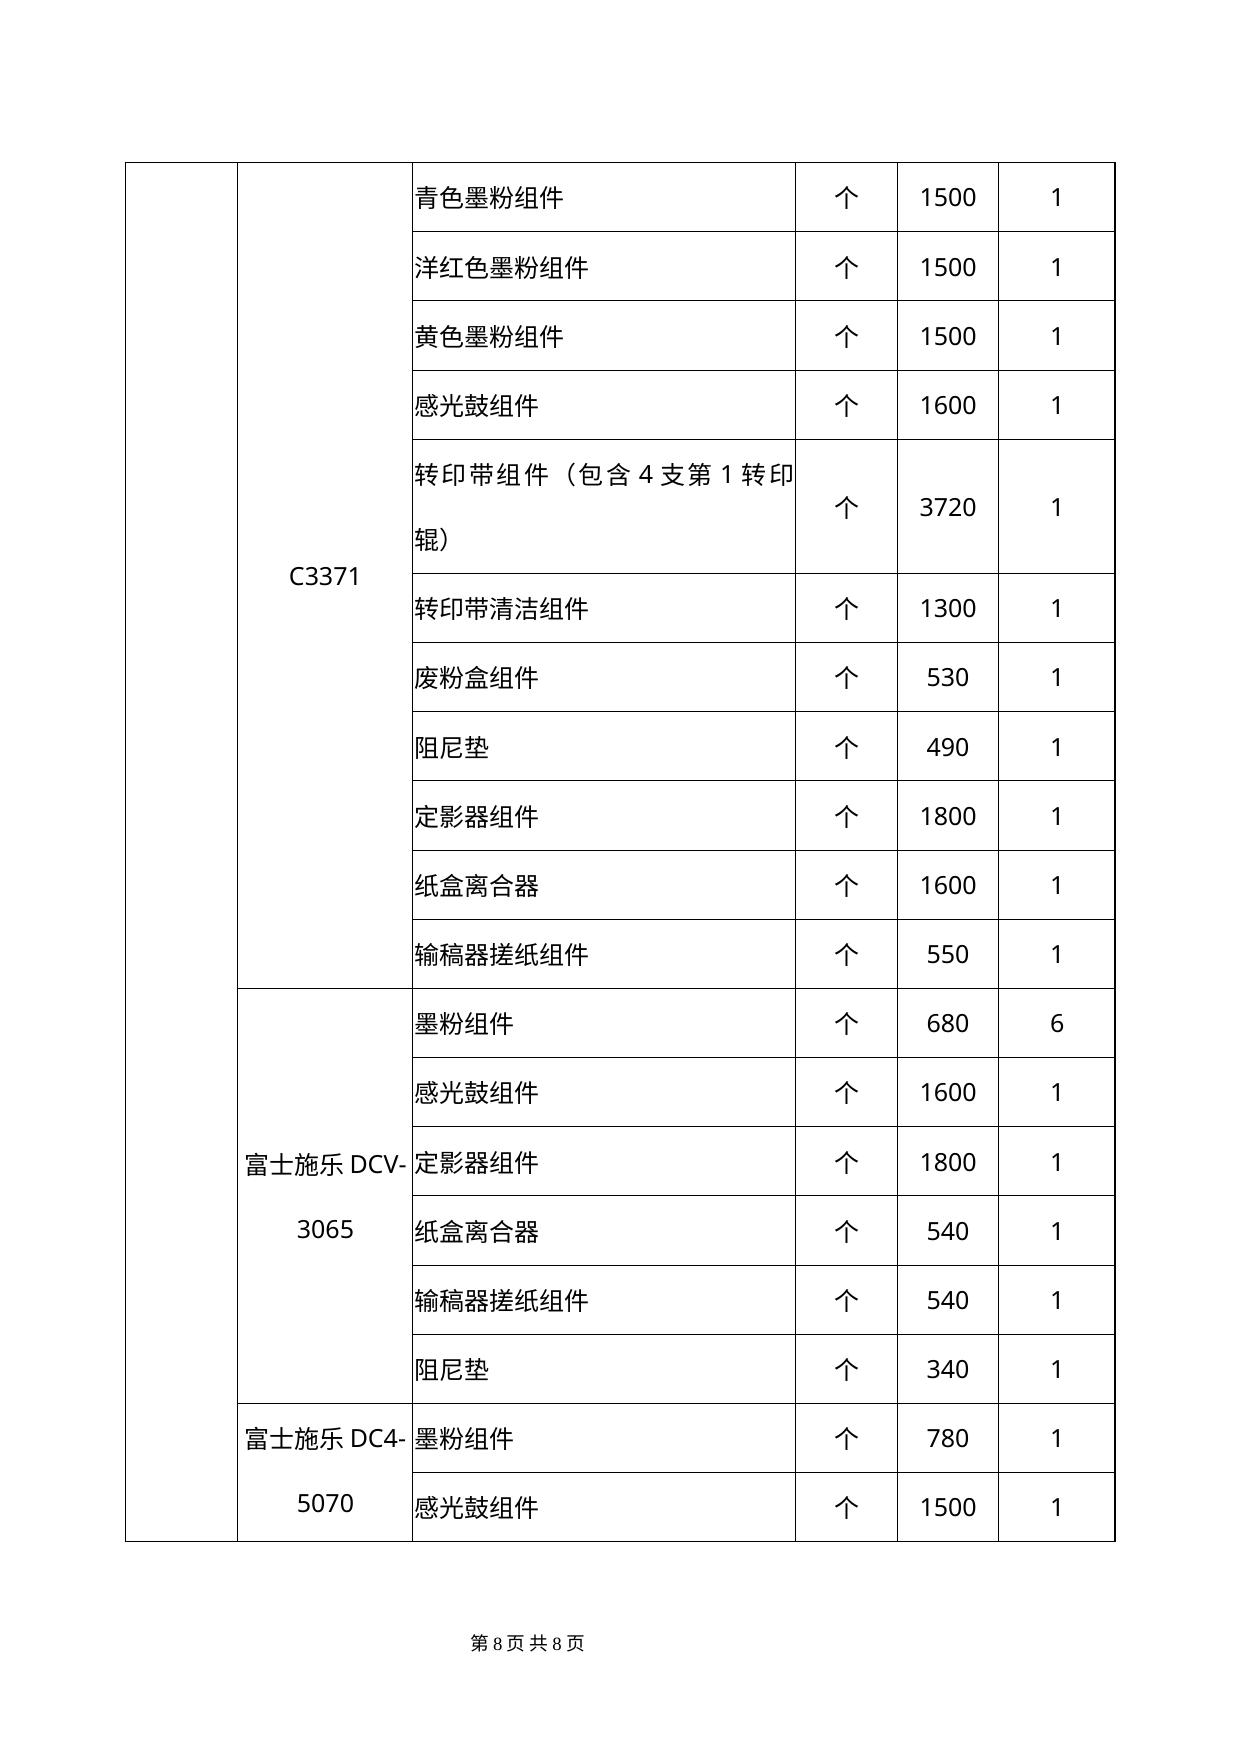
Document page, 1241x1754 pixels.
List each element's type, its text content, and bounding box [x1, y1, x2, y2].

table_cell 定影器组件 [413, 781, 795, 849]
table_cell 1600 [898, 851, 998, 919]
table_cell 转印带清洁组件 [413, 574, 795, 642]
table_cell 6 [999, 989, 1114, 1057]
table_cell 1 [999, 1127, 1114, 1195]
table_cell 个 [796, 781, 897, 849]
table_cell 个 [796, 1127, 897, 1195]
table_cell 个 [796, 1473, 897, 1541]
table_cell 感光鼓组件 [413, 371, 795, 439]
table_cell 1 [999, 712, 1114, 780]
table_cell 定影器组件 [413, 1127, 795, 1195]
table_cell 个 [796, 851, 897, 919]
table_cell 1 [999, 1058, 1114, 1126]
table_cell 1 [999, 781, 1114, 849]
table_cell 340 [898, 1335, 998, 1403]
table_cell 780 [898, 1404, 998, 1472]
table_cell 个 [796, 1058, 897, 1126]
table_cell 个 [796, 371, 897, 439]
table_cell 1 [999, 1266, 1114, 1334]
table_cell 纸盒离合器 [413, 851, 795, 919]
table_cell 个 [796, 643, 897, 711]
table_cell 1 [999, 851, 1114, 919]
table_cell 个 [796, 989, 897, 1057]
table_cell 680 [898, 989, 998, 1057]
table_cell 1500 [898, 301, 998, 369]
table_cell 青色墨粉组件 [413, 163, 795, 231]
table_cell 1 [999, 163, 1114, 231]
table_cell 个 [796, 920, 897, 988]
table_cell 1300 [898, 574, 998, 642]
table_cell 黄色墨粉组件 [413, 301, 795, 369]
table_cell 富士施乐DCV-3065 [238, 989, 412, 1403]
table_cell 1 [999, 920, 1114, 988]
table_cell 490 [898, 712, 998, 780]
table_cell 530 [898, 643, 998, 711]
table_cell 1 [999, 1404, 1114, 1472]
table_cell 1600 [898, 1058, 998, 1126]
table_cell 个 [796, 712, 897, 780]
table_cell 1600 [898, 371, 998, 439]
table_cell 540 [898, 1196, 998, 1264]
table_cell 阻尼垫 [413, 712, 795, 780]
table_cell 墨粉组件 [413, 1404, 795, 1472]
table_cell 1800 [898, 781, 998, 849]
table_cell 540 [898, 1266, 998, 1334]
table_cell 1800 [898, 1127, 998, 1195]
table_cell 1 [999, 1196, 1114, 1264]
table_cell 输稿器搓纸组件 [413, 1266, 795, 1334]
table_cell 感光鼓组件 [413, 1058, 795, 1126]
table_cell 1 [999, 440, 1114, 573]
table_cell 1 [999, 1473, 1114, 1541]
table_cell 纸盒离合器 [413, 1196, 795, 1264]
table_cell 个 [796, 301, 897, 369]
table_cell 转印带组件（包含4支第1转印辊） [413, 440, 795, 573]
table_cell 个 [796, 1335, 897, 1403]
table_cell 个 [796, 1196, 897, 1264]
table_cell 1500 [898, 232, 998, 300]
table_cell 1500 [898, 163, 998, 231]
table_cell 1500 [898, 1473, 998, 1541]
table_cell 1 [999, 643, 1114, 711]
table_cell 个 [796, 440, 897, 573]
table_cell 个 [796, 1404, 897, 1472]
table_cell 阻尼垫 [413, 1335, 795, 1403]
table_cell 废粉盒组件 [413, 643, 795, 711]
table_cell 1 [999, 232, 1114, 300]
table_cell 1 [999, 371, 1114, 439]
table_cell 洋红色墨粉组件 [413, 232, 795, 300]
table_cell 感光鼓组件 [413, 1473, 795, 1541]
table_cell 1 [999, 1335, 1114, 1403]
table_cell 个 [796, 1266, 897, 1334]
table_cell 输稿器搓纸组件 [413, 920, 795, 988]
table_cell 富士施乐DC4-C3371 [238, 163, 412, 988]
table_cell 3720 [898, 440, 998, 573]
table_cell 个 [796, 163, 897, 231]
table_cell 1 [999, 574, 1114, 642]
table_cell 墨粉组件 [413, 989, 795, 1057]
table_cell 1 [999, 301, 1114, 369]
table_cell 富士施乐DC4-5070 [238, 1404, 412, 1541]
table_cell 个 [796, 574, 897, 642]
table_cell 个 [796, 232, 897, 300]
table_cell 550 [898, 920, 998, 988]
